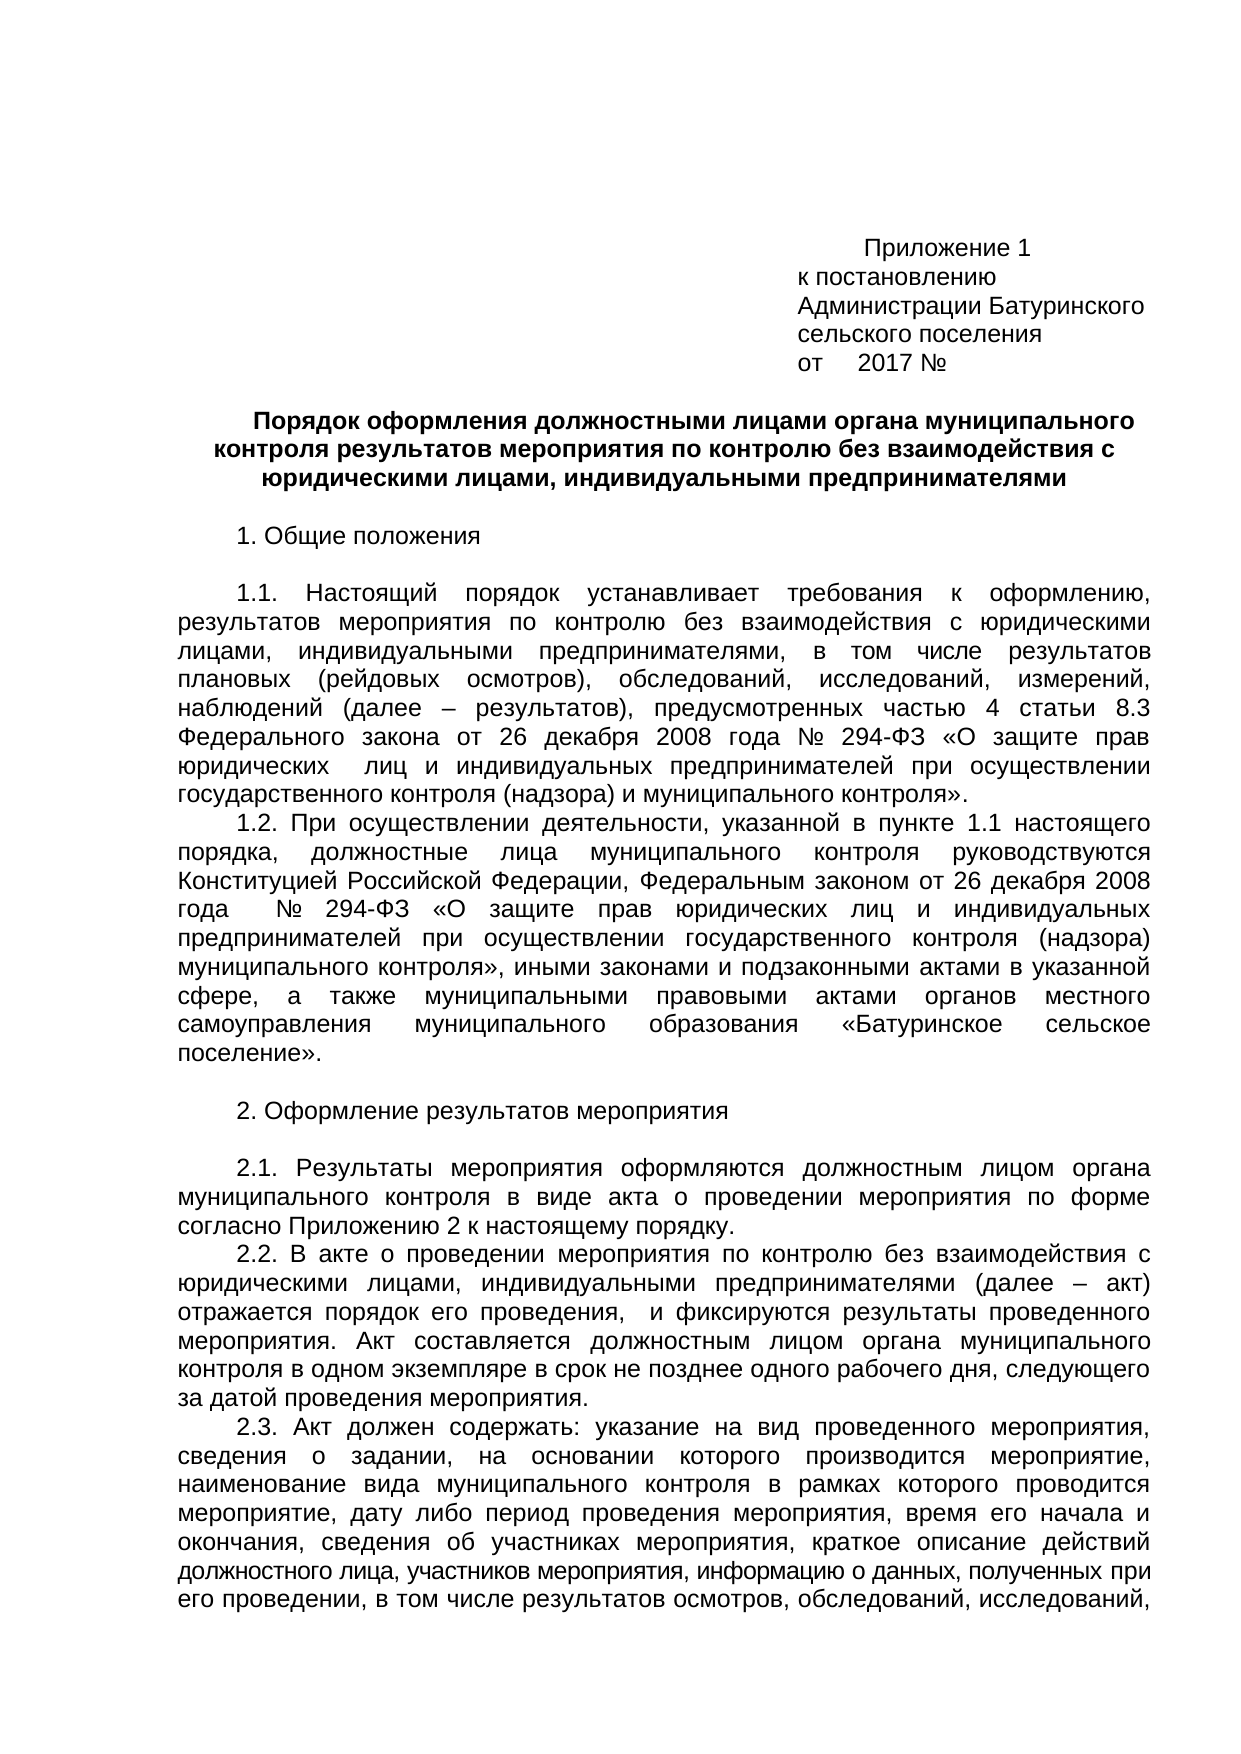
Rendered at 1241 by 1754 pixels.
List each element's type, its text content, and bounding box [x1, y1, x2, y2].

text 2.2. В акте о проведении мероприятия по контролю без взаимодействия с юридическими лицами, индивидуальными предпринимателями (далее – акт) отражается порядок его проведения, и фиксируются результаты проведенного мероприятия. Акт составляется должностным лицом органа муниципального контроля в одном экземпляре в срок не позднее одного рабочего дня, следующего за датой проведения мероприятия. [177, 1239, 1152, 1412]
text 2. Оформление результатов мероприятия [177, 1096, 1152, 1124]
text 1.1. Настоящий порядок устанавливает требования к оформлению, результатов мероприятия по контролю без взаимодействия с юридическими лицами, индивидуальными предпринимателями, в том числе результатов плановых (рейдовых осмотров), обследований, исследований, измерений, наблюдений (далее – результатов), предусмотренных частью 4 статьи 8.3 Федерального закона от 26 декабря 2008 года № 294-ФЗ «О защите прав юридических лиц и индивидуальных предпринимателей при осуществлении государственного контроля (надзора) и муниципального контроля». [177, 578, 1152, 808]
text Приложение 1 [177, 233, 1152, 262]
text 1. Общие положения [177, 521, 1152, 549]
text от 2017 № [797, 348, 1152, 377]
text Порядок оформления должностными лицами органа муниципального контроля результатов мероприятия по контролю без взаимодействия с юридическими лицами, индивидуальными предпринимателями [177, 406, 1152, 492]
text 1.2. При осуществлении деятельности, указанной в пункте 1.1 настоящего порядка, должностные лица муниципального контроля руководствуются Конституцией Российской Федерации, Федеральным законом от 26 декабря 2008 года № 294-ФЗ «О защите прав юридических лиц и индивидуальных предпринимателей при осуществлении государственного контроля (надзора) муниципального контроля», иными законами и подзаконными актами в указанной сфере, а также муниципальными правовыми актами органов местного самоуправления муниципального образования «Батуринское сельское поселение». [177, 808, 1152, 1067]
text Администрации Батуринского сельского поселения [797, 291, 1152, 348]
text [177, 1412, 1152, 1613]
text 2.1. Результаты мероприятия оформляются должностным лицом органа муниципального контроля в виде акта о проведении мероприятия по форме согласно Приложению 2 к настоящему порядку. [177, 1153, 1152, 1239]
text к постановлению [797, 262, 1152, 291]
